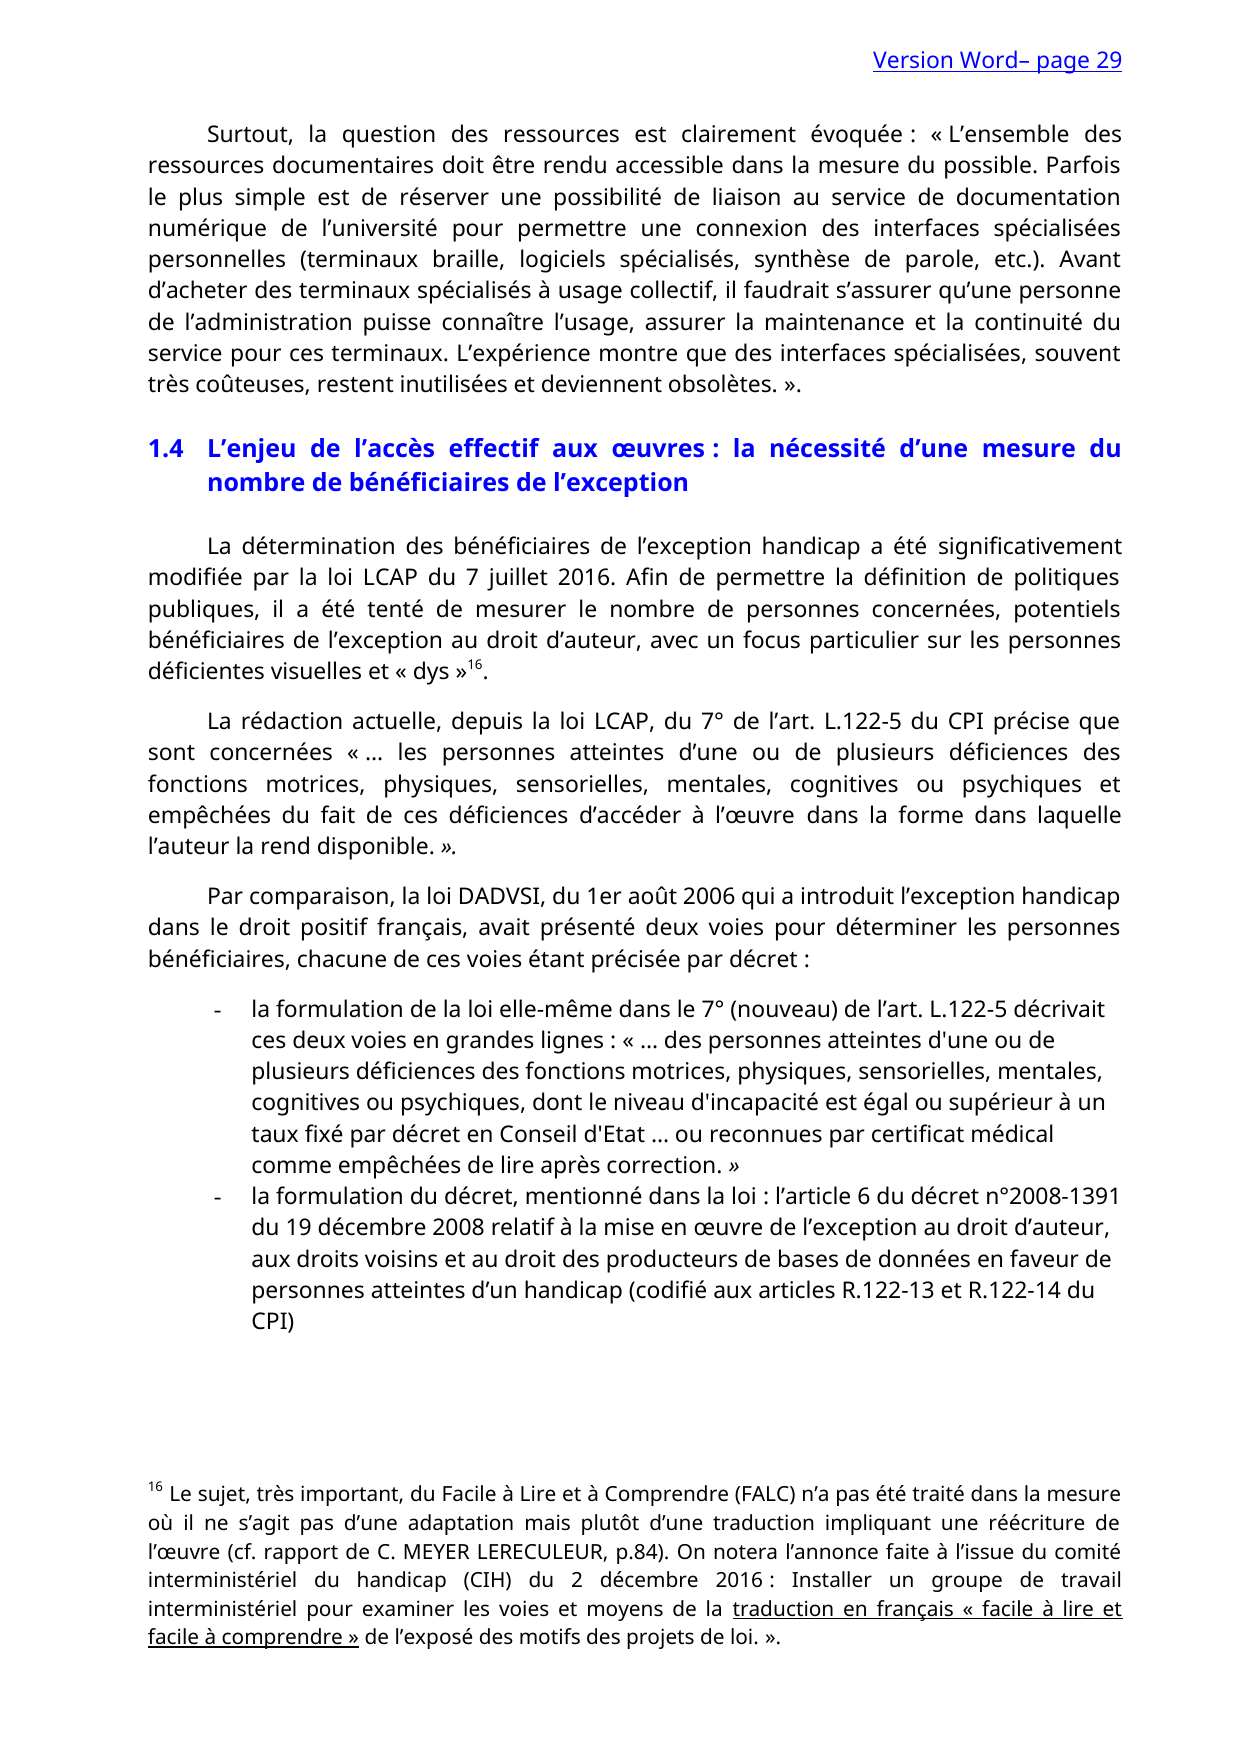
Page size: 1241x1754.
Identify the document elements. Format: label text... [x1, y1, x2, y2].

list la formulation du décret, mentionné dans la loi : l’article 6 du décret n°2008-1391 du 19 décembre 2008 relatif à la mise en œuvre de l’exception au droit d’auteur, aux droits voisins et au droit des producteurs de bases de données en faveur de personnes atteintes d’un handicap (codifié aux articles R.122-13 et R.122-14 du CPI) [214, 1180, 1122, 1336]
text La rédaction actuelle, depuis la loi LCAP, du 7° de l’art. L.122-5 du CPI précise que sont concernées « … les personnes atteintes d’une ou de plusieurs déficiences des fonctions motrices, physiques, sensorielles, mentales, cognitives ou psychiques et empêchées du fait de ces déficiences d’accéder à l’œuvre dans la forme dans laquelle l’auteur la rend disponible. ». [148, 705, 1122, 861]
subtitle L’enjeu de l’accès effectif aux œuvres : la nécessité d’une mesure du nombre de bénéficiaires de l’exception [148, 431, 1122, 499]
text La détermination des bénéficiaires de l’exception handicap a été significativement modifiée par la loi LCAP du 7 juillet 2016. Afin de permettre la définition de politiques publiques, il a été tenté de mesurer le nombre de personnes concernées, potentiels bénéficiaires de l’exception au droit d’auteur, avec un focus particulier sur les personnes déficientes visuelles et « dys ». [148, 530, 1122, 686]
text Surtout, la question des ressources est clairement évoquée : « L’ensemble des ressources documentaires doit être rendu accessible dans la mesure du possible. Parfois le plus simple est de réserver une possibilité de liaison au service de documentation numérique de l’université pour permettre une connexion des interfaces spécialisées personnelles (terminaux braille, logiciels spécialisés, synthèse de parole, etc.). Avant d’acheter des terminaux spécialisés à usage collectif, il faudrait s’assurer qu’une personne de l’administration puisse connaître l’usage, assurer la maintenance et la continuité du service pour ces terminaux. L’expérience montre que des interfaces spécialisées, souvent très coûteuses, restent inutilisées et deviennent obsolètes. ». [148, 118, 1122, 399]
list la formulation de la loi elle-même dans le 7° (nouveau) de l’art. L.122-5 décrivait ces deux voies en grandes lignes : « … des personnes atteintes d'une ou de plusieurs déficiences des fonctions motrices, physiques, sensorielles, mentales, cognitives ou psychiques, dont le niveau d'incapacité est égal ou supérieur à un taux fixé par décret en Conseil d'Etat … ou reconnues par certificat médical comme empêchées de lire après correction. » [214, 992, 1122, 1180]
text Par comparaison, la loi DADVSI, du 1er août 2006 qui a introduit l’exception handicap dans le droit positif français, avait présenté deux voies pour déterminer les personnes bénéficiaires, chacune de ces voies étant précisée par décret : [148, 880, 1122, 974]
